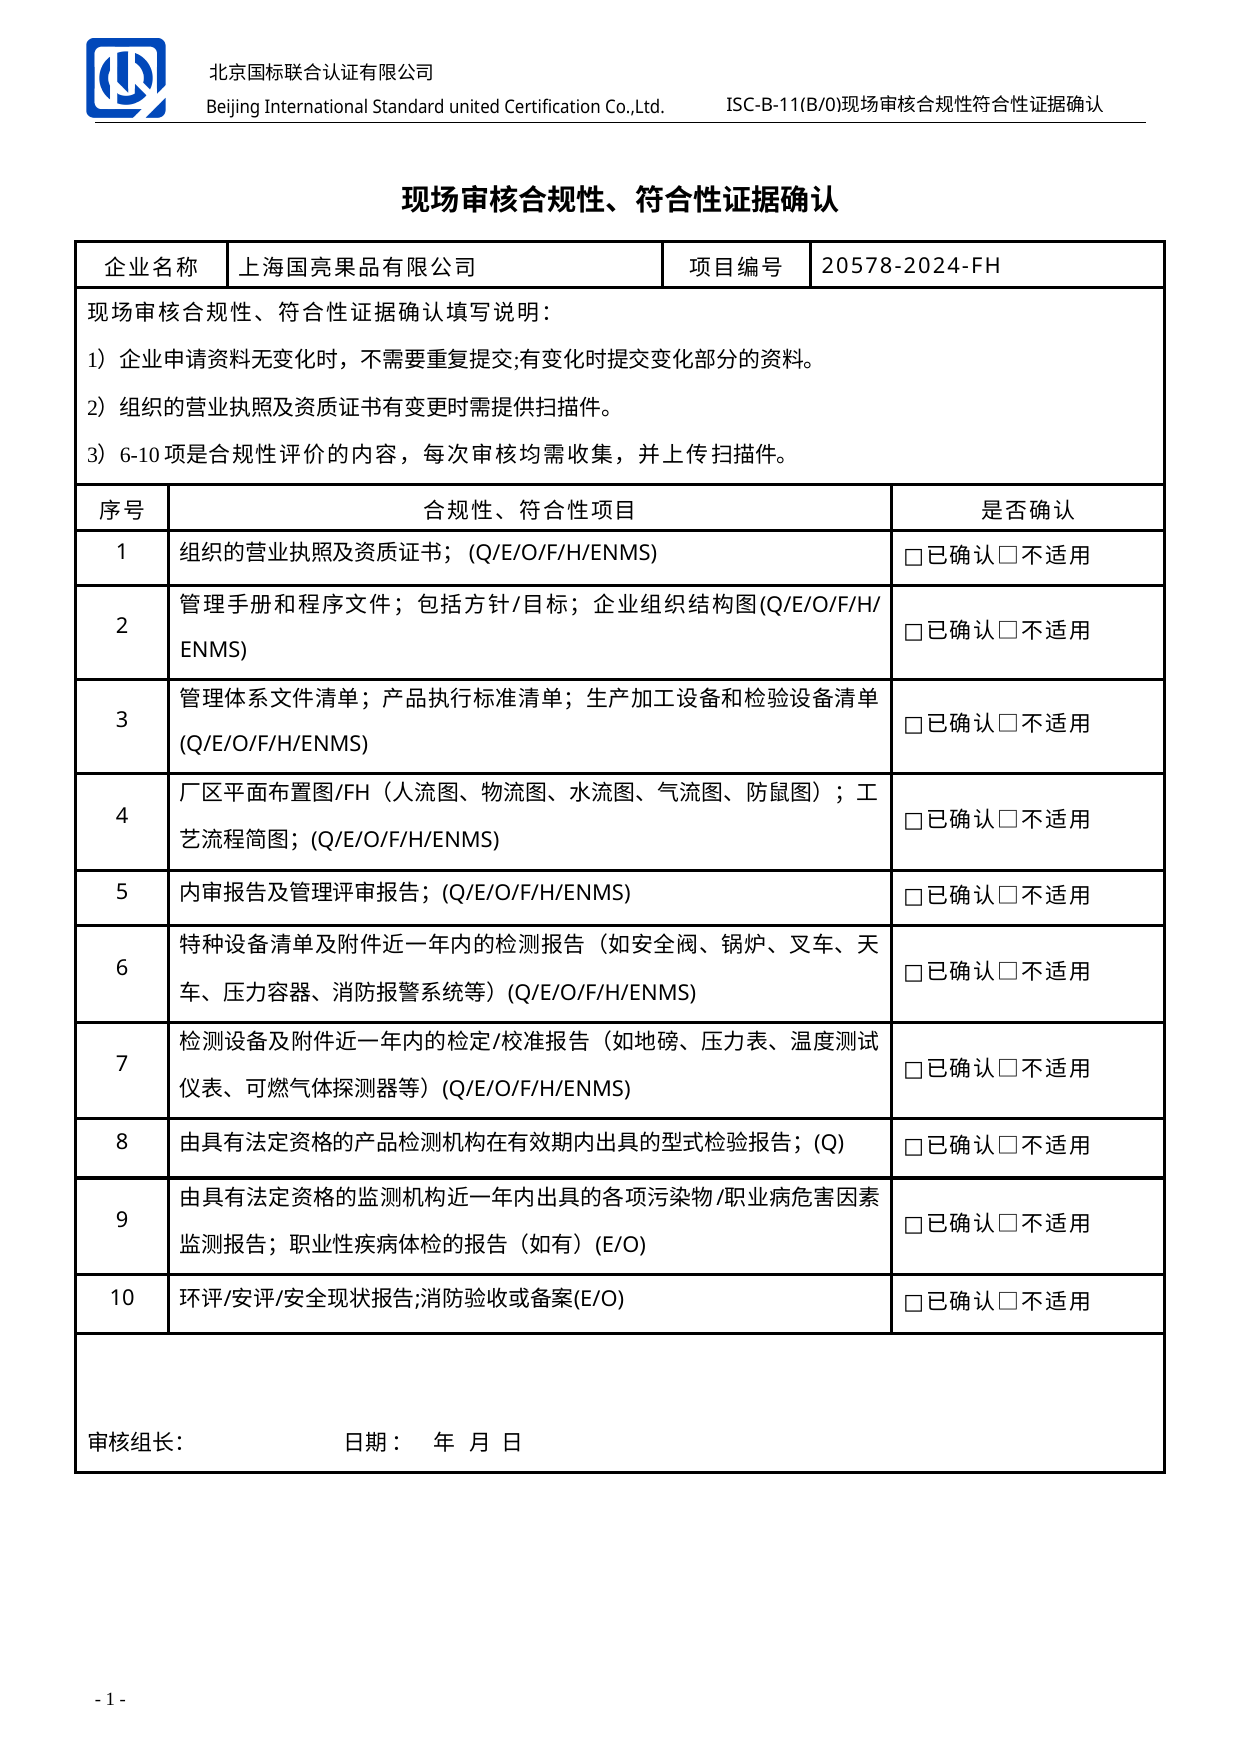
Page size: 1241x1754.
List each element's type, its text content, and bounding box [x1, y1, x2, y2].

table_cell □已确认□不适用 [893, 587, 1163, 678]
table_cell 1 [77, 532, 167, 584]
table_cell 4 [77, 775, 167, 868]
table_cell □已确认□不适用 [893, 532, 1163, 584]
text 现场审核合规性、符合性证据确认 [94, 177, 1146, 219]
table_cell 9 [77, 1180, 167, 1273]
table_cell 管理体系文件清单；产品执行标准清单；生产加工设备和检验设备清单(Q/E/O/F/H/ENMS) [170, 681, 890, 772]
table_cell 6 [77, 927, 167, 1021]
table_cell 由具有法定资格的监测机构近一年内出具的各项污染物/职业病危害因素监测报告；职业性疾病体检的报告（如有）(E/O) [170, 1180, 890, 1273]
table_cell 组织的营业执照及资质证书； (Q/E/O/F/H/ENMS) [170, 532, 890, 584]
table_cell 8 [77, 1120, 167, 1176]
table_cell □已确认□不适用 [893, 1024, 1163, 1117]
table_cell 现场审核合规性、符合性证据确认填写说明： 1）企业申请资料无变化时，不需要重复提交;有变化时提交变化部分的资料。 2）组织的营业执照及资质证书有变更时需提供扫描件。 3）6-10项是合规性评价的内容，每次审核均需收集，并上传扫描件。 [77, 289, 1163, 483]
table_cell 序号 [77, 486, 167, 529]
table_cell 厂区平面布置图/FH（人流图、物流图、水流图、气流图、防鼠图）；工艺流程简图；(Q/E/O/F/H/ENMS) [170, 775, 890, 868]
table_cell 合规性、符合性项目 [170, 486, 890, 529]
table_cell □已确认□不适用 [893, 1120, 1163, 1176]
table_cell 管理手册和程序文件；包括方针/目标；企业组织结构图(Q/E/O/F/H/ENMS) [170, 587, 890, 678]
picture [86, 38, 166, 118]
table_cell 环评/安评/安全现状报告;消防验收或备案(E/O) [170, 1276, 890, 1332]
table_cell 10 [77, 1276, 167, 1332]
table_header 20578-2024-FH [812, 243, 1163, 286]
table_cell 5 [77, 872, 167, 924]
table_cell 是否确认 [893, 486, 1163, 529]
table_cell 审核组长： 日期 ： 年 月 日 [77, 1335, 1163, 1471]
table_cell 3 [77, 681, 167, 772]
table_cell 2 [77, 587, 167, 678]
table_header 企业名称 [77, 243, 226, 286]
table_cell □已确认□不适用 [893, 872, 1163, 924]
table_cell □已确认□不适用 [893, 681, 1163, 772]
table_cell □已确认□不适用 [893, 927, 1163, 1021]
table_cell □已确认□不适用 [893, 775, 1163, 868]
table_cell □已确认□不适用 [893, 1180, 1163, 1273]
table_cell 由具有法定资格的产品检测机构在有效期内出具的型式检验报告；(Q) [170, 1120, 890, 1176]
table_cell □已确认□不适用 [893, 1276, 1163, 1332]
table_cell 检测设备及附件近一年内的检定/校准报告（如地磅、压力表、温度测试仪表、可燃气体探测器等）(Q/E/O/F/H/ENMS) [170, 1024, 890, 1117]
table_cell 内审报告及管理评审报告；(Q/E/O/F/H/ENMS) [170, 872, 890, 924]
table_header 项目编号 [664, 243, 809, 286]
table_cell 7 [77, 1024, 167, 1117]
table_cell 特种设备清单及附件近一年内的检测报告（如安全阀、锅炉、叉车、天车、压力容器、消防报警系统等）(Q/E/O/F/H/ENMS) [170, 927, 890, 1021]
table_header 上海国亮果品有限公司 [229, 243, 661, 286]
